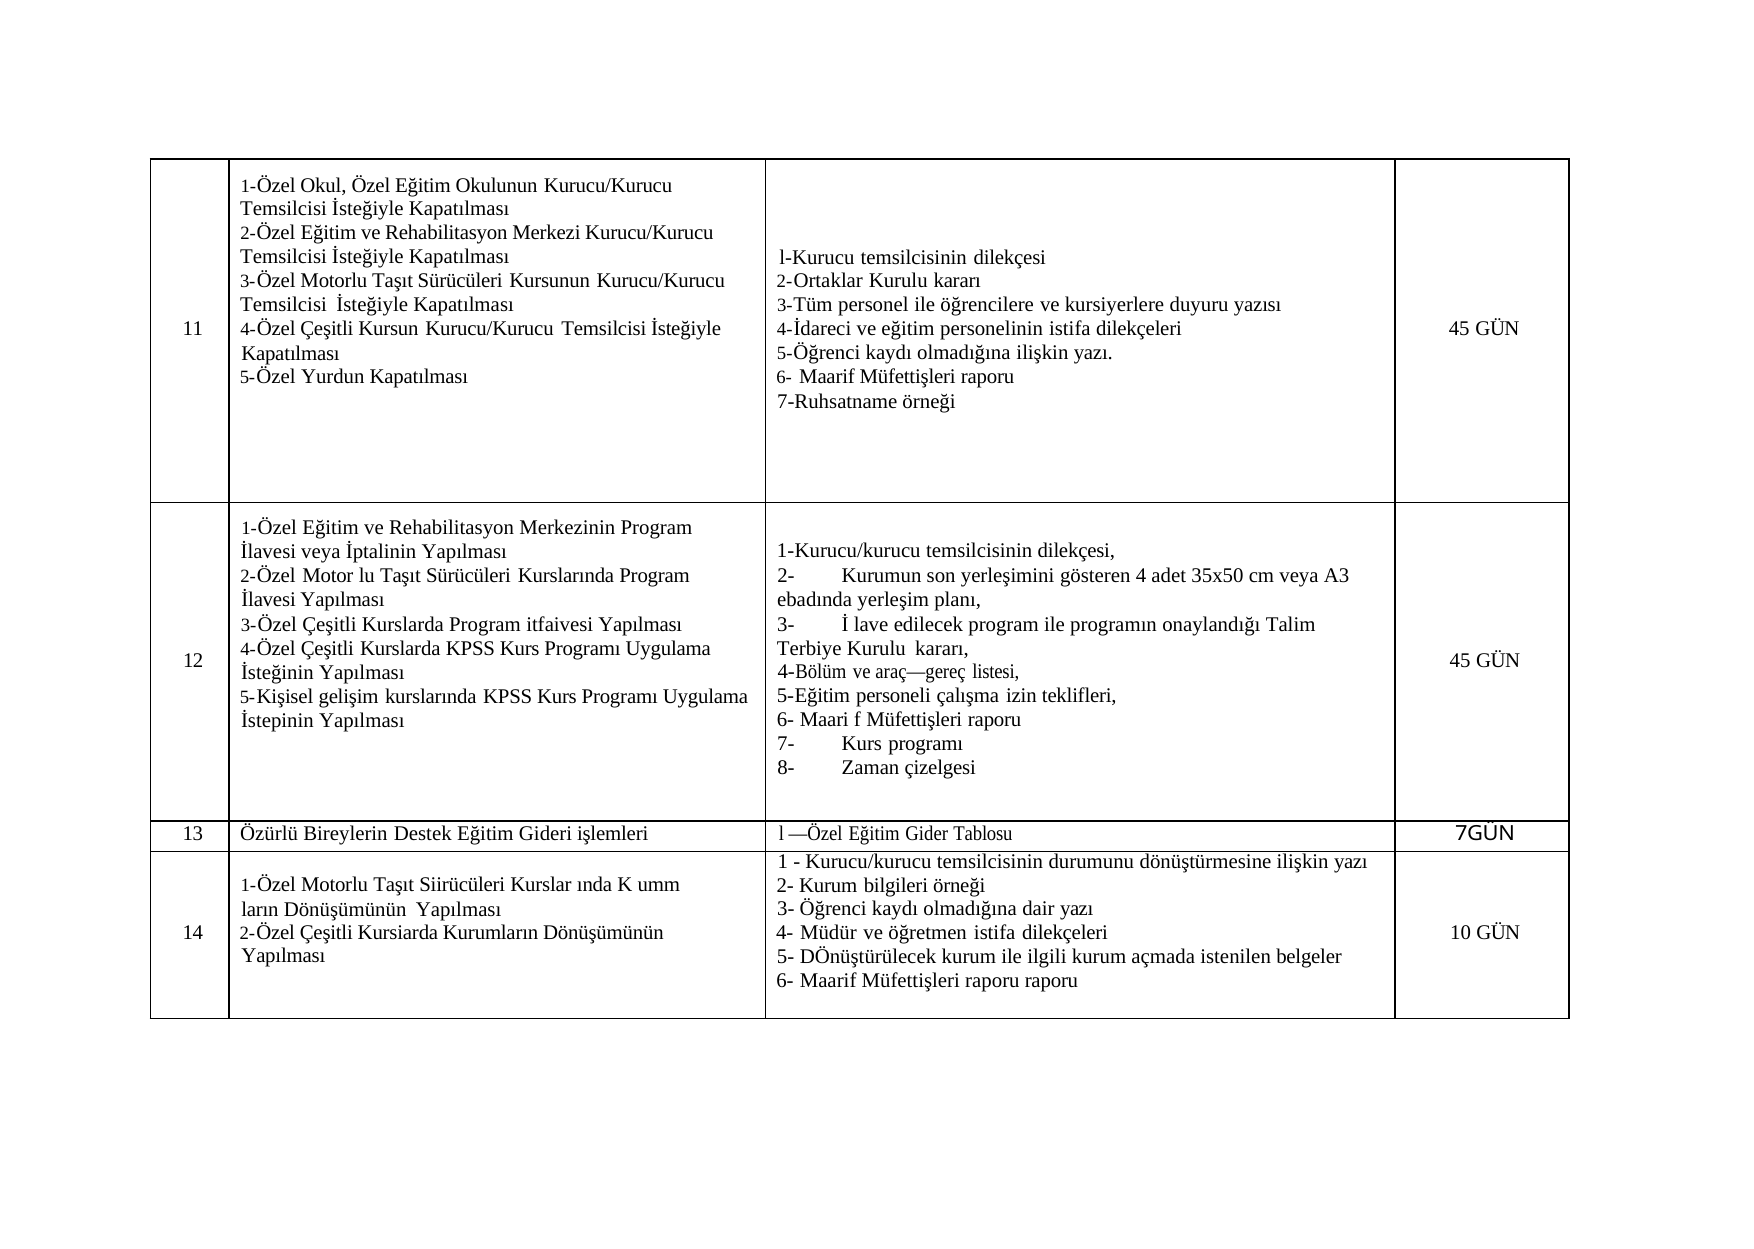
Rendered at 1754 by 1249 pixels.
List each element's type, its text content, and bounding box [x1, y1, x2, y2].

table_cell 10 GÜN [1396, 852, 1568, 1017]
table_cell Özürlü Bireylerin Destek Eğitim Gideri işlemleri [230, 822, 765, 851]
table_cell 14 [151, 852, 228, 1017]
table_cell Özel Eğitim ve Rehabilitasyon Merkezinin Program İlavesi veya İptalinin Yapılması Özel Motor lu Taşıt Sürücüleri Kurslarında Program İlavesi Yapılması Özel Çeşitli Kurslarda Program itfaivesi Yapılması Özel Çeşitli Kurslarda KPSS Kurs Programı Uygulama İsteğinin Yapılması Kişisel gelişim kurslarında KPSS Kurs Programı Uygulama İstepinin Yapılması [230, 503, 765, 820]
table_cell l —Özel Eğitim Gider Tablosu [766, 822, 1394, 851]
table_cell 45 GÜN [1396, 503, 1568, 820]
table_header l-Kurucu temsilcisinin dilekçesi Ortaklar Kurulu kararı Tüm personel ile öğrencilere ve kursiyerlere duyuru yazısı İdareci ve eğitim personelinin istifa dilekçeleri Öğrenci kaydı olmadığına ilişkin yazı. Maarif Müfettişleri raporu 7-Ruhsatname örneği [766, 160, 1394, 502]
table_header Özel Okul, Özel Eğitim Okulunun Kurucu/Kurucu Temsilcisi İsteğiyle Kapatılması Özel Eğitim ve Rehabilitasyon Merkezi Kurucu/Kurucu Temsilcisi İsteğiyle Kapatılması Özel Motorlu Taşıt Sürücüleri Kursunun Kurucu/Kurucu Temsilcisi İsteğiyle Kapatılması Özel Çeşitli Kursun Kurucu/Kurucu Temsilcisi İsteğiyle Kapatılması Özel Yurdun Kapatılması [230, 160, 765, 502]
table_header 11 [151, 160, 228, 502]
table_header 45 GÜN [1396, 160, 1568, 502]
table_cell 7GÜN [1396, 822, 1568, 851]
table_cell 1 - Kurucu/kurucu temsilcisinin durumunu dönüştürmesine ilişkin yazı Kurum bilgileri örneği Öğrenci kaydı olmadığına dair yazı Müdür ve öğretmen istifa dilekçeleri DÖnüştürülecek kurum ile ilgili kurum açmada istenilen belgeler Maarif Müfettişleri raporu raporu [766, 852, 1394, 1017]
table_cell 13 [151, 822, 228, 851]
table_cell Özel Motorlu Taşıt Siirücüleri Kurslar ında K umm ların Dönüşümünün Yapılması Özel Çeşitli Kursiarda Kurumların Dönüşümünün Yapılması [230, 852, 765, 1017]
table_cell 12 [151, 503, 228, 820]
table_cell Kurucu/kurucu temsilcisinin dilekçesi, Kurumun son yerleşimini gösteren 4 adet 35x50 cm veya A3 ebadında yerleşim planı, İ lave edilecek program ile programın onaylandığı Talim Terbiye Kurulu kararı, Bölüm ve araç—gereç listesi, Eğitim personeli çalışma izin teklifleri, Maari f Müfettişleri raporu Kurs programı Zaman çizelgesi [766, 503, 1394, 820]
